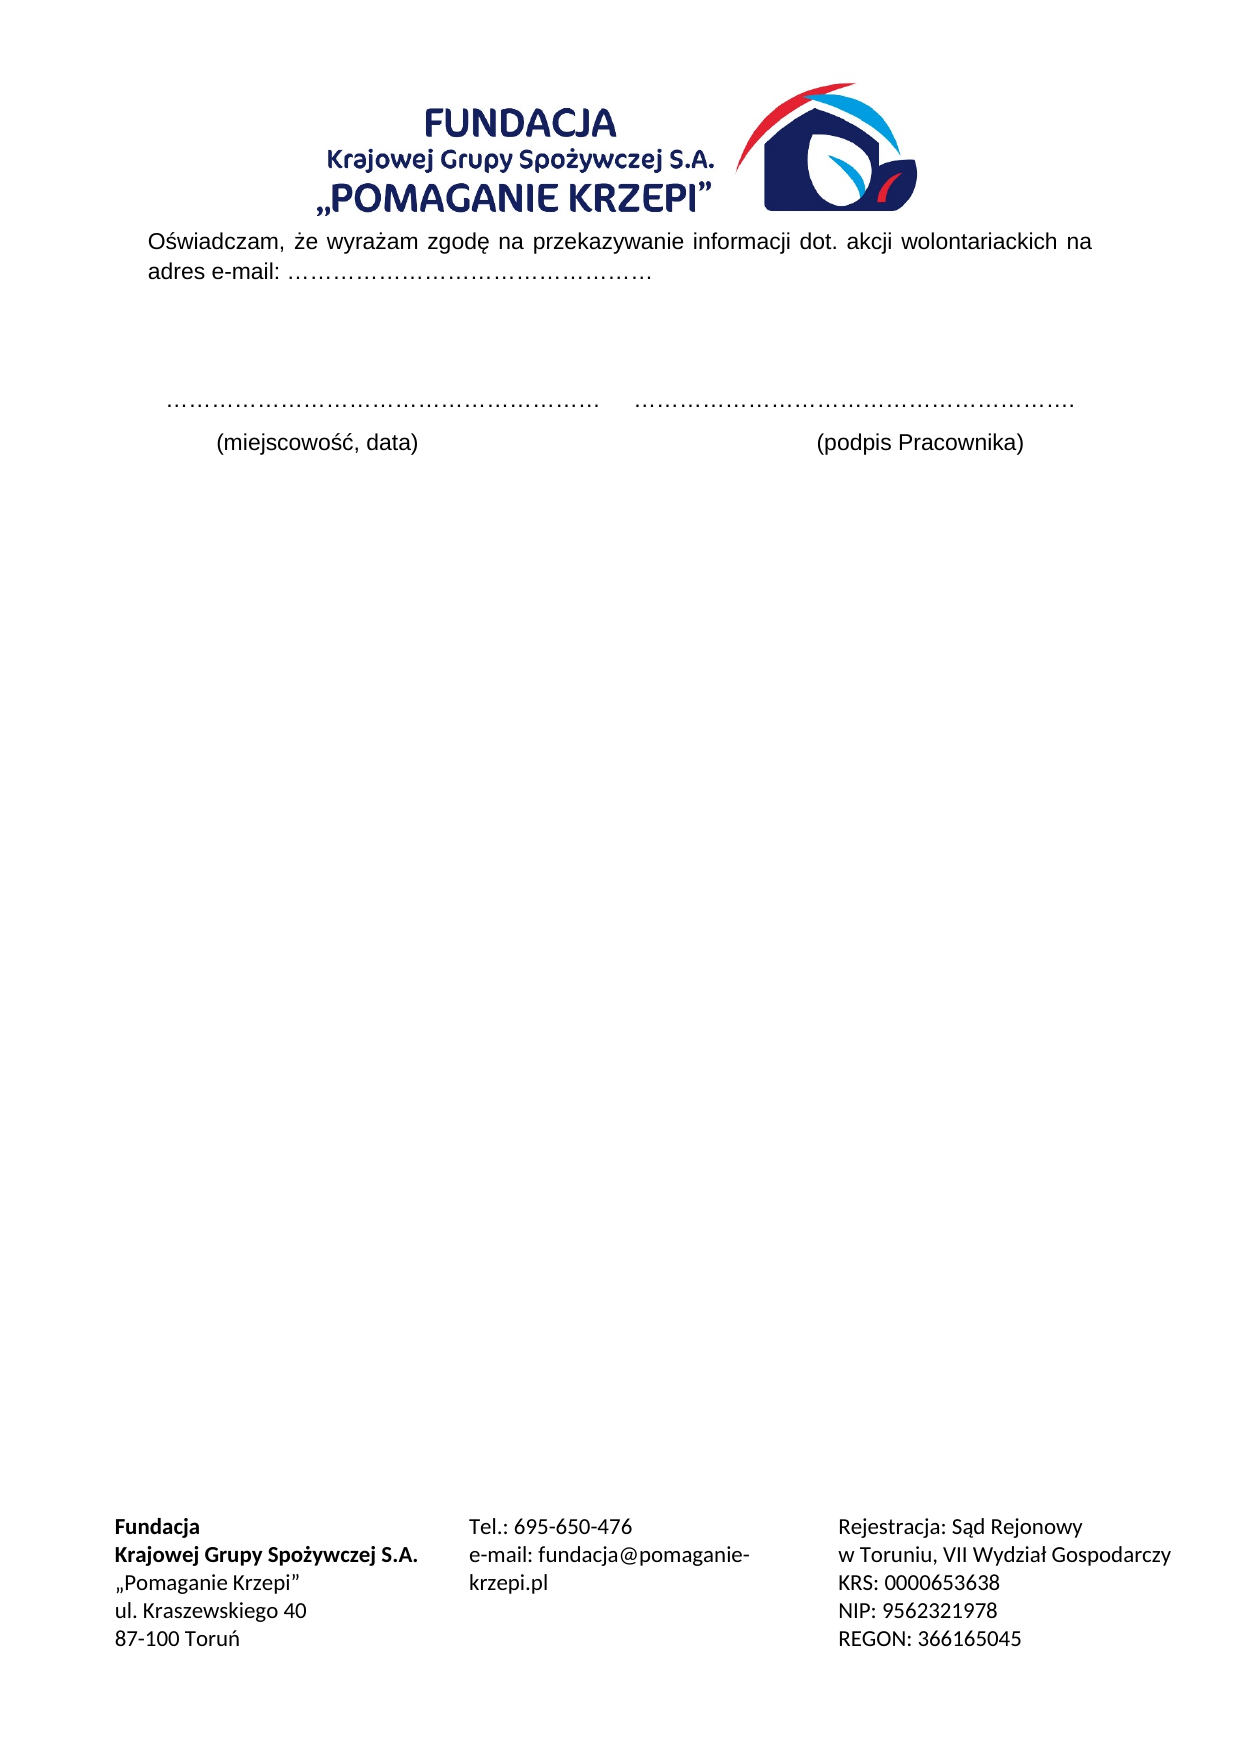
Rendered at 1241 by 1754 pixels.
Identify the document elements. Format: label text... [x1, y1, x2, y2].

text ………………………………………………… …………………………………………………. [148, 386, 1093, 413]
text Oświadczam, że wyrażam zgodę na przekazywanie informacji dot. akcji wolontariackich na adres e-mail: ………………………………………… [148, 228, 1093, 284]
picture [304, 73, 937, 228]
text (miejscowość, data) (podpis Pracownika) [148, 429, 1093, 455]
